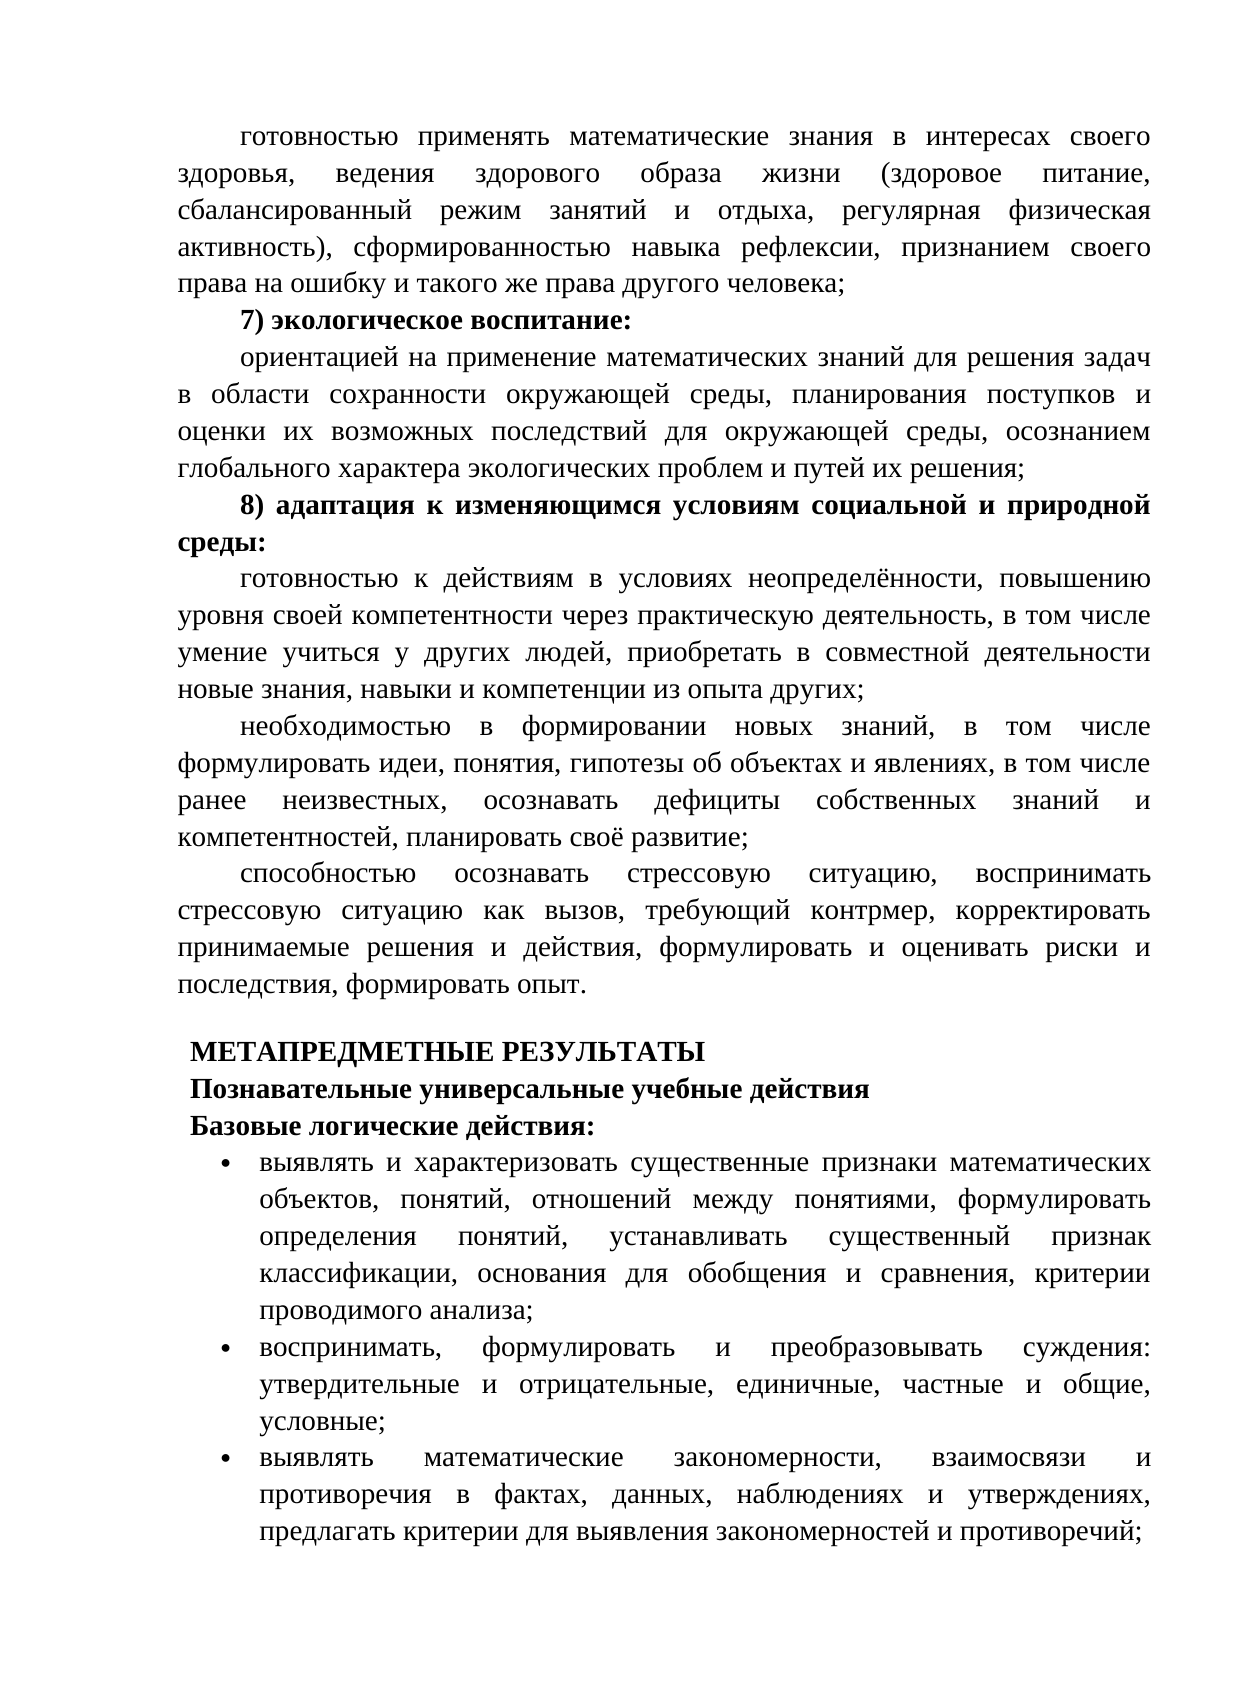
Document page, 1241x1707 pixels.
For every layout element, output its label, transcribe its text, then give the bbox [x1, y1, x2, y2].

text ориентацией на применение математических знаний для решения задач в области сохранности окружающей среды, планирования поступков и оценки их возможных последствий для окружающей среды, осознанием глобального характера экологических проблем и путей их решения; [177, 339, 1152, 483]
list выявлять и характеризовать существенные признаки математических объектов, понятий, отношений между понятиями, формулировать определения понятий, устанавливать существенный признак классификации, основания для обобщения и сравнения, критерии проводимого анализа; [222, 1144, 1152, 1326]
list выявлять математические закономерности, взаимосвязи и противоречия в фактах, данных, наблюдениях и утверждениях, предлагать критерии для выявления закономерностей и противоречий; [222, 1439, 1152, 1547]
text способностью осознавать стрессовую ситуацию, воспринимать стрессовую ситуацию как вызов, требующий контрмер, корректировать принимаемые решения и действия, формулировать и оценивать риски и последствия, формировать опыт. [177, 856, 1152, 1000]
text необходимостью в формировании новых знаний, в том числе формулировать идеи, понятия, гипотезы об объектах и явлениях, в том числе ранее неизвестных, осознавать дефициты собственных знаний и компетентностей, планировать своё развитие; [177, 708, 1152, 852]
text готовностью к действиям в условиях неопределённости, повышению уровня своей компетентности через практическую деятельность, в том числе умение учиться у других людей, приобретать в совместной деятельности новые знания, навыки и компетенции из опыта других; [177, 561, 1152, 705]
text 7) экологическое воспитание: [177, 302, 1152, 336]
text МЕТАПРЕДМЕТНЫЕ РЕЗУЛЬТАТЫ [190, 1034, 1152, 1067]
list воспринимать, формулировать и преобразовывать суждения: утвердительные и отрицательные, единичные, частные и общие, условные; [222, 1329, 1152, 1436]
text Базовые логические действия: [190, 1108, 1152, 1141]
text готовностью применять математические знания в интересах своего здоровья, ведения здорового образа жизни (здоровое питание, сбалансированный режим занятий и отдыха, регулярная физическая активность), сформированностью навыка рефлексии, признанием своего права на ошибку и такого же права другого человека; [177, 118, 1152, 299]
text 8) адаптация к изменяющимся условиям социальной и природной среды: [177, 487, 1152, 557]
text Познавательные универсальные учебные действия [190, 1071, 1152, 1104]
